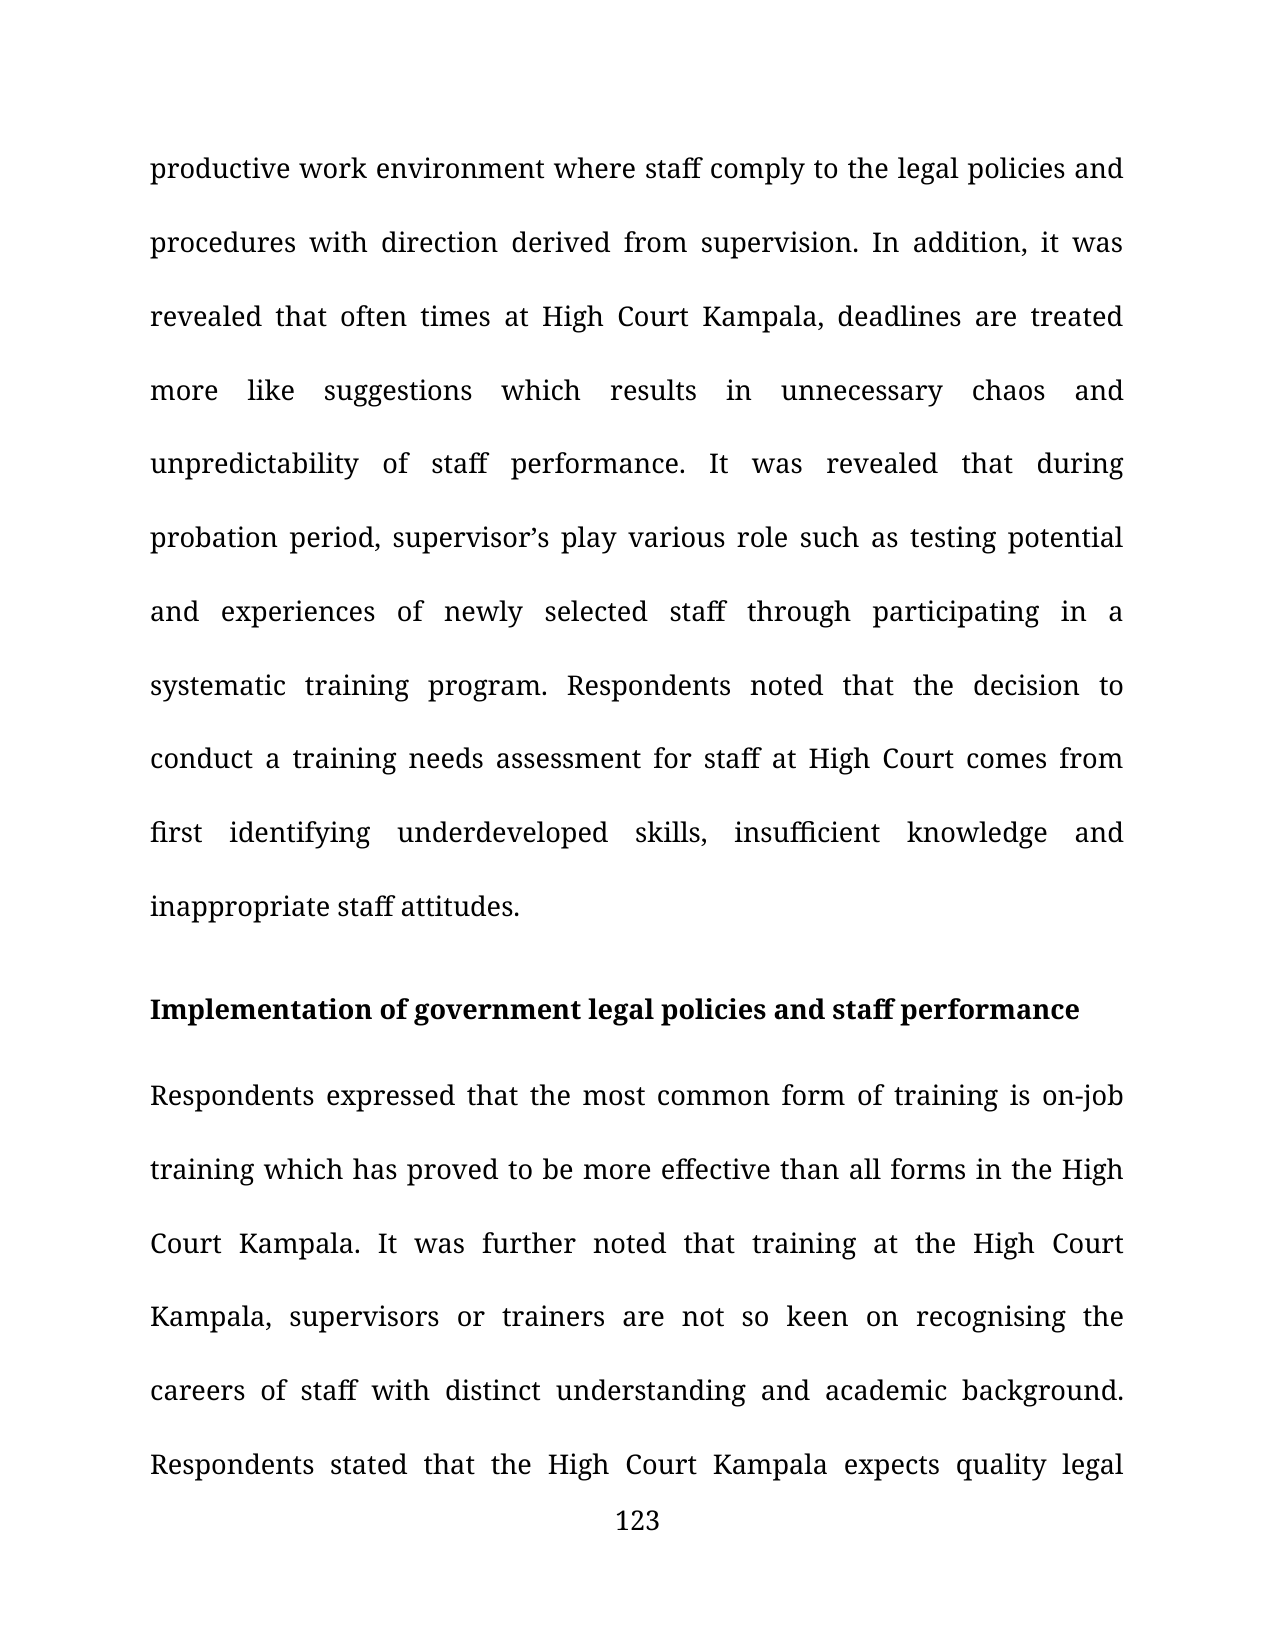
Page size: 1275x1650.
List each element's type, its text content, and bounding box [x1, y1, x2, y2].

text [150, 1077, 1125, 1482]
subtitle Implementation of government legal policies and staff performance [150, 990, 1125, 1027]
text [150, 150, 1125, 924]
